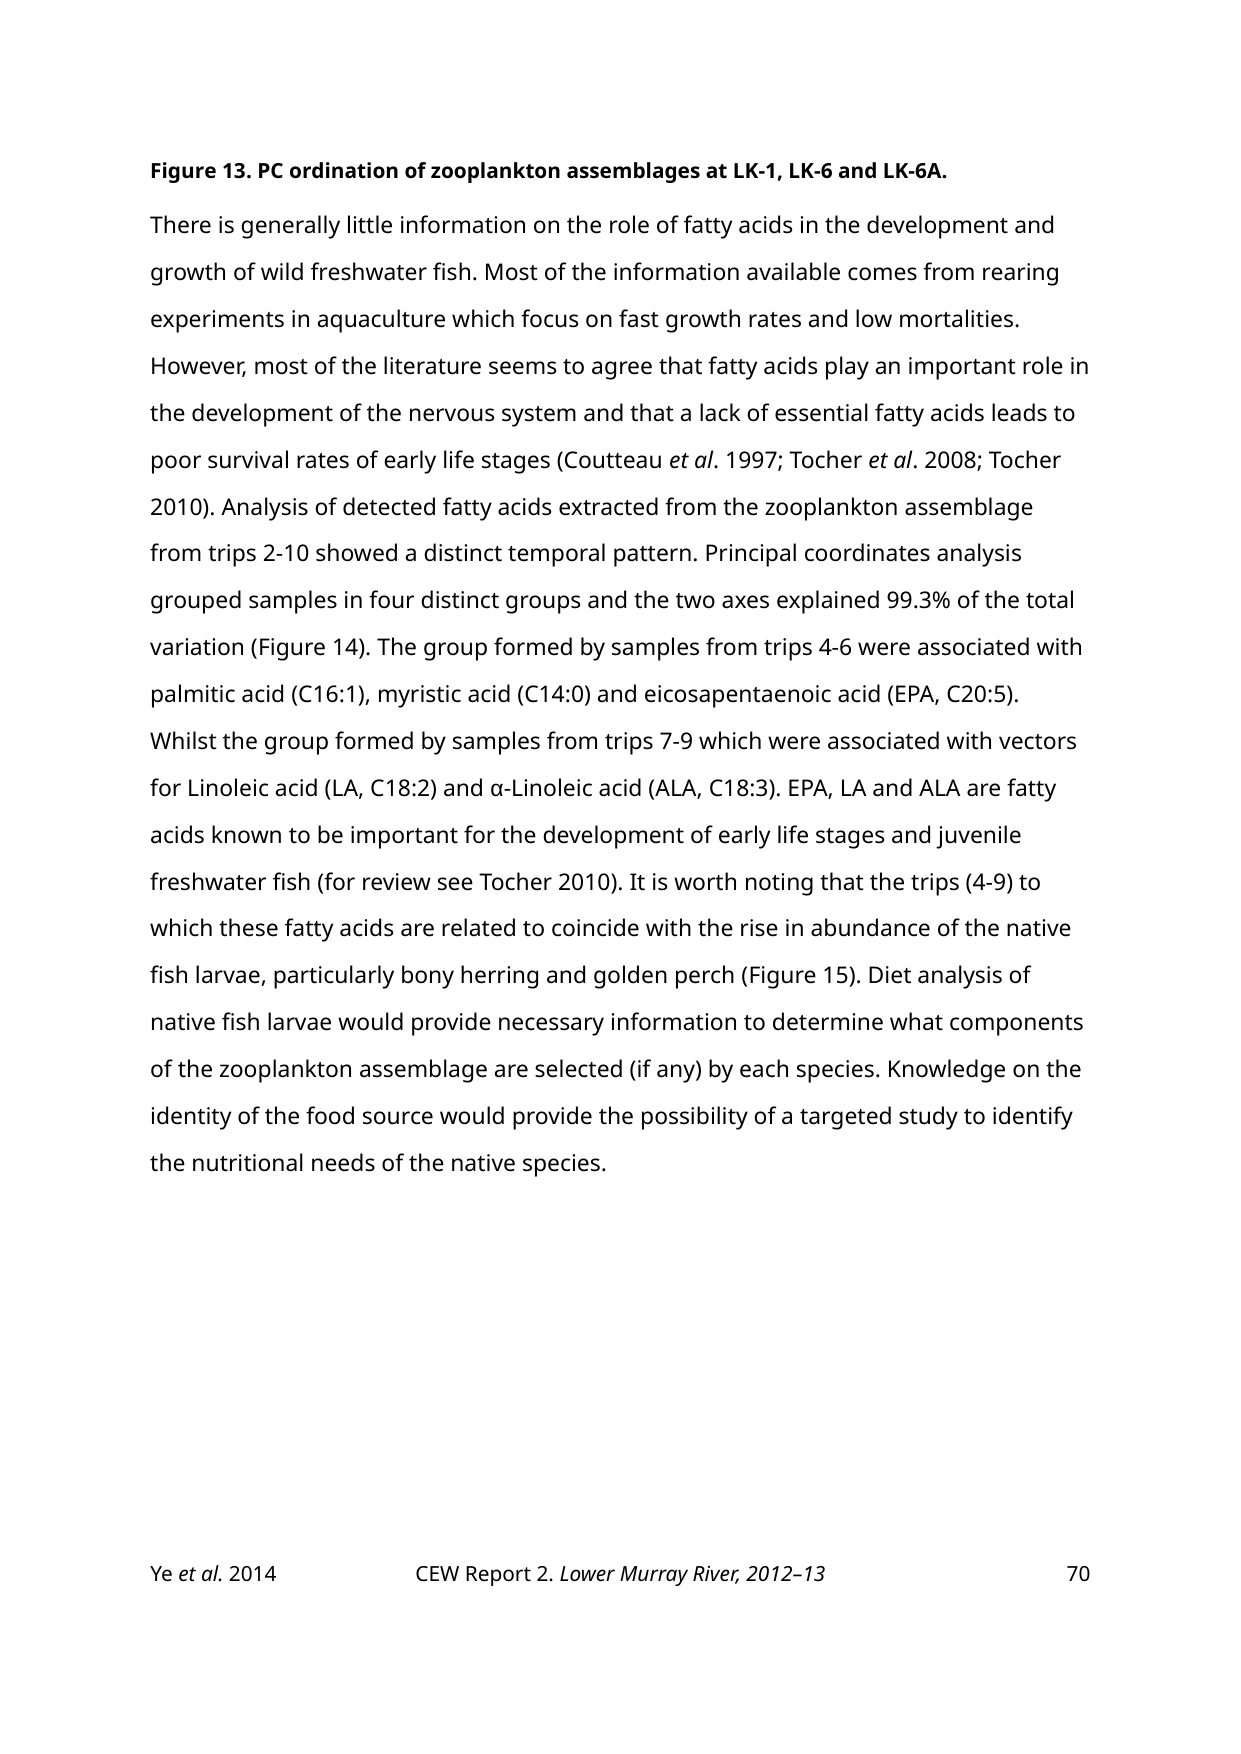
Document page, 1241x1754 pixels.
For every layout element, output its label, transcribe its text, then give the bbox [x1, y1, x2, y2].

text Figure 13. PC ordination of zooplankton assemblages at LK-1, LK-6 and LK-6A. [150, 156, 1090, 184]
